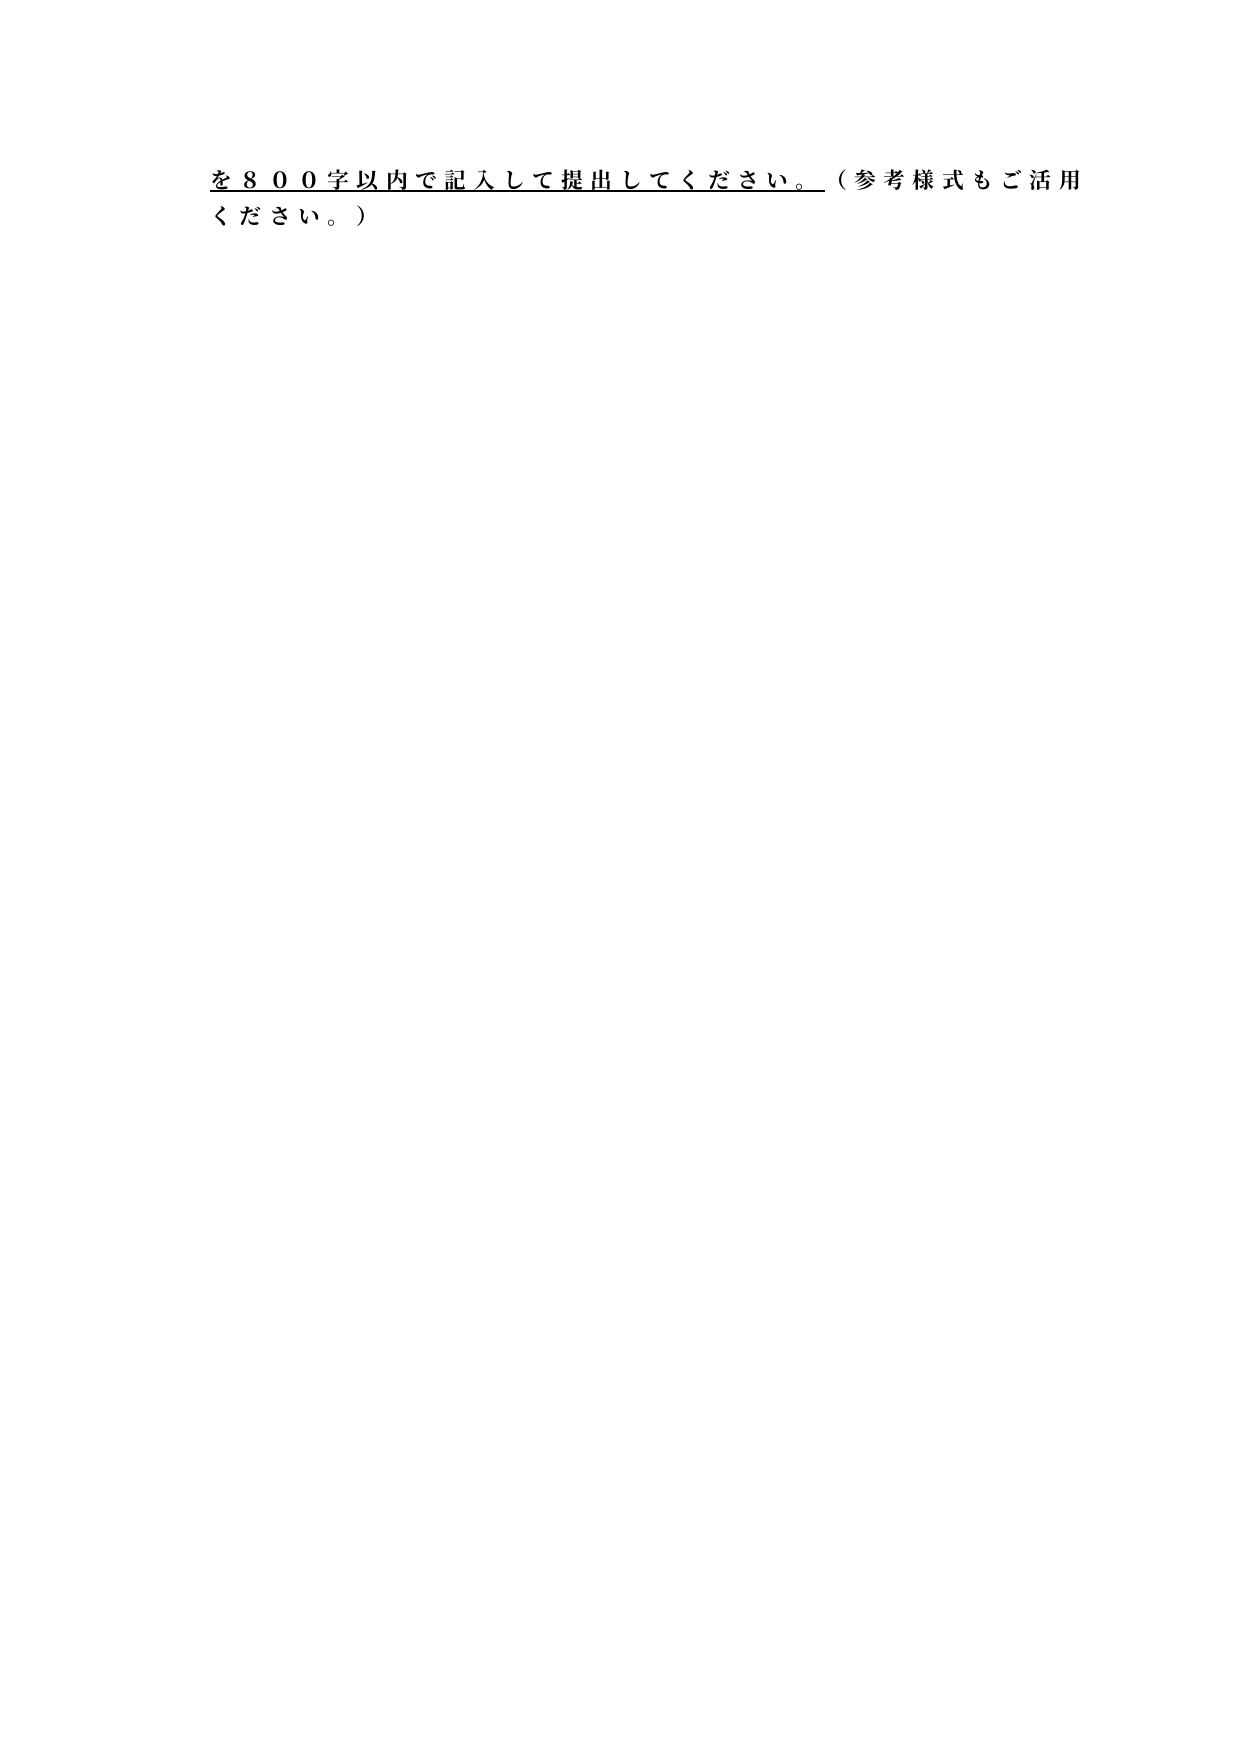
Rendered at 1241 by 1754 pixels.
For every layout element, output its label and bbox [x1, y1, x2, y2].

text [178, 161, 1088, 233]
